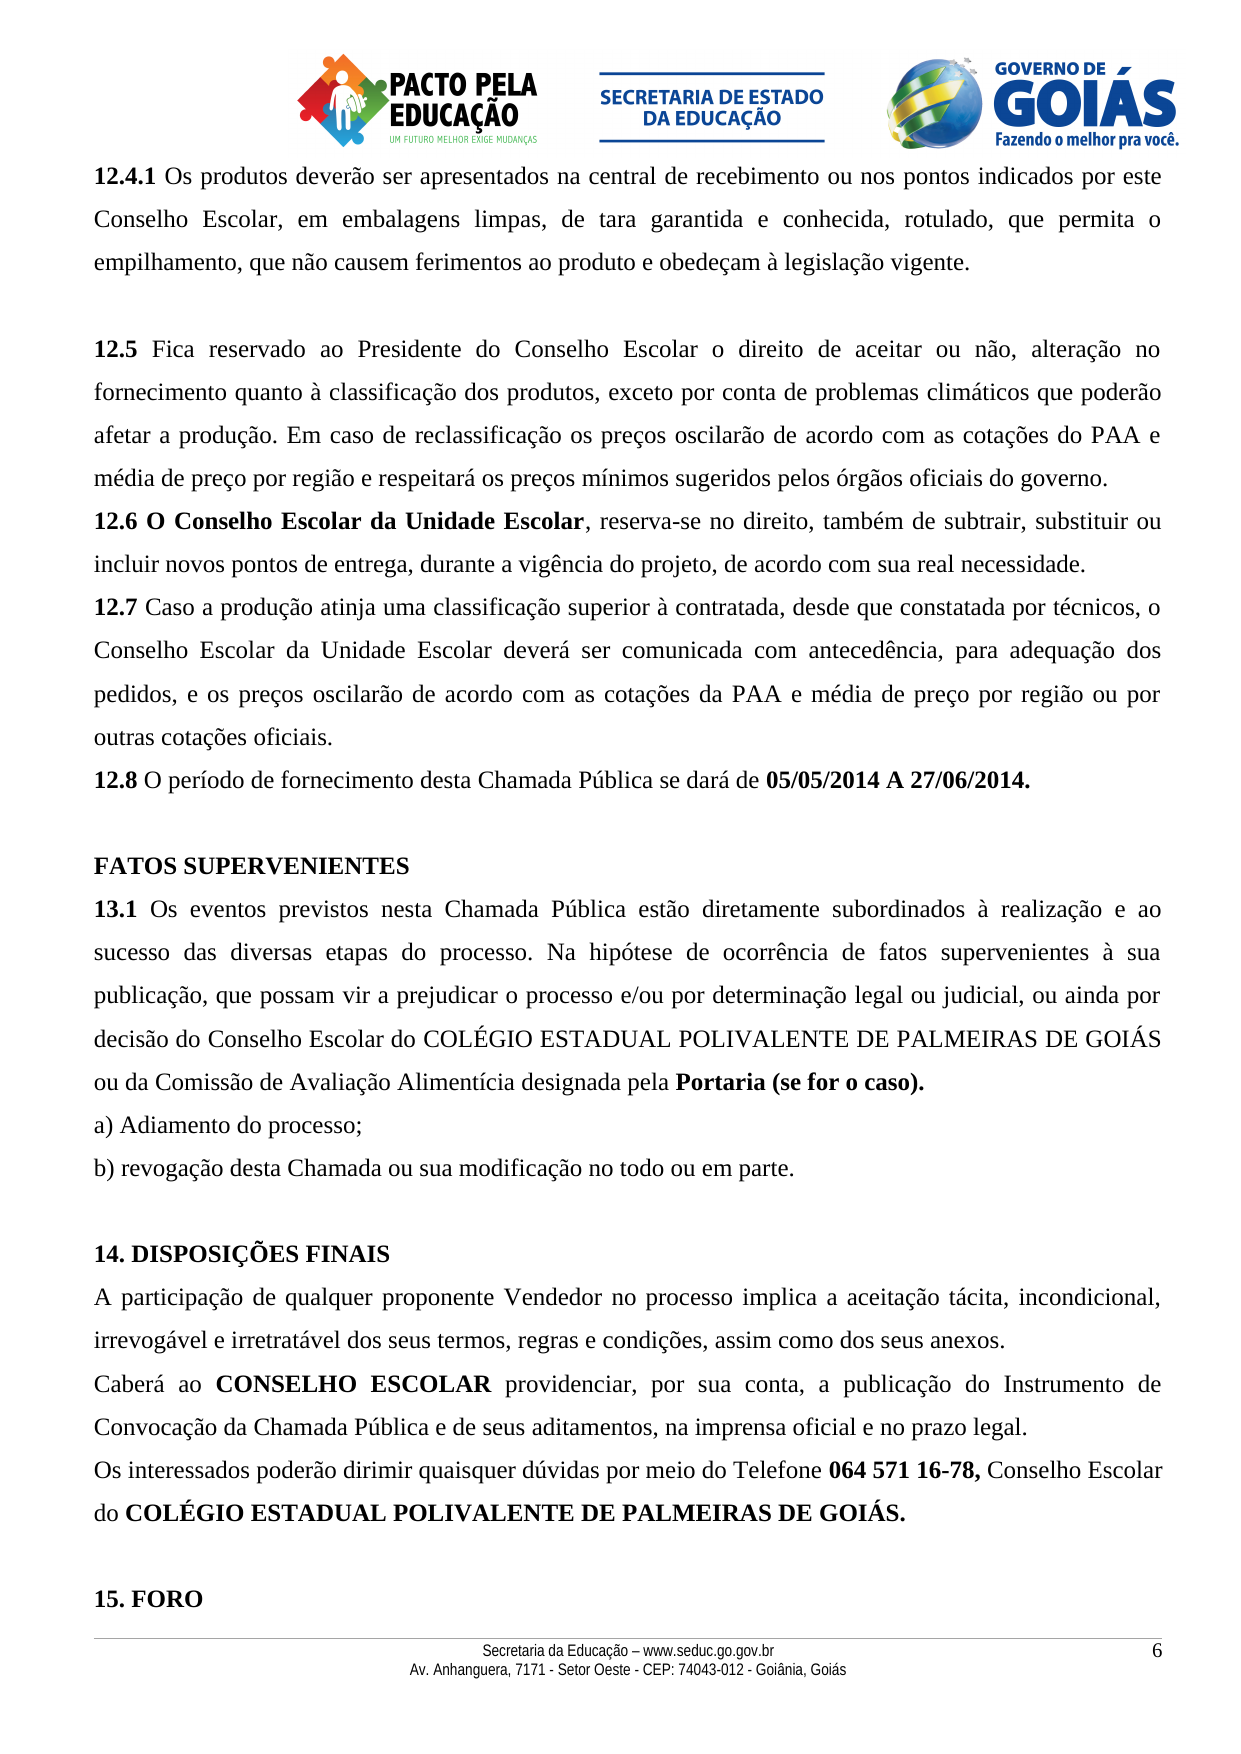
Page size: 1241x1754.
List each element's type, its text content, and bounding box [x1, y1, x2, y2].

text FATOS SUPERVENIENTES [94, 851, 1162, 880]
text 12.8 O período de fornecimento desta Chamada Pública se dará de 05/05/2014 A 27/06/2014. [94, 765, 1162, 794]
text a) Adiamento do processo; [94, 1110, 1162, 1139]
picture [288, 49, 1186, 158]
text Os interessados poderão dirimir quaisquer dúvidas por meio do Telefone 064 571 16-78, Conselho Escolar do COLÉGIO ESTADUAL POLIVALENTE DE PALMEIRAS DE GOIÁS. [94, 1455, 1162, 1527]
text 14. DISPOSIÇÕES FINAIS [94, 1239, 1162, 1268]
text b) revogação desta Chamada ou sua modificação no todo ou em parte. [94, 1153, 1162, 1182]
text 13.1 Os eventos previstos nesta Chamada Pública estão diretamente subordinados à realização e ao sucesso das diversas etapas do processo. Na hipótese de ocorrência de fatos supervenientes à sua publicação, que possam vir a prejudicar o processo e/ou por determinação legal ou judicial, ou ainda por decisão do Conselho Escolar do COLÉGIO ESTADUAL POLIVALENTE DE PALMEIRAS DE GOIÁS ou da Comissão de Avaliação Alimentícia designada pela Portaria (se for o caso). [94, 894, 1162, 1096]
text A participação de qualquer proponente Vendedor no processo implica a aceitação tácita, incondicional, irrevogável e irretratável dos seus termos, regras e condições, assim como dos seus anexos. [94, 1282, 1162, 1354]
text 12.5 Fica reservado ao Presidente do Conselho Escolar o direito de aceitar ou não, alteração no fornecimento quanto à classificação dos produtos, exceto por conta de problemas climáticos que poderão afetar a produção. Em caso de reclassificação os preços oscilarão de acordo com as cotações do PAA e média de preço por região e respeitará os preços mínimos sugeridos pelos órgãos oficiais do governo. [94, 334, 1162, 492]
text 12.7 Caso a produção atinja uma classificação superior à contratada, desde que constatada por técnicos, o Conselho Escolar da Unidade Escolar deverá ser comunicada com antecedência, para adequação dos pedidos, e os preços oscilarão de acordo com as cotações da PAA e média de preço por região ou por outras cotações oficiais. [94, 592, 1162, 751]
text Caberá ao CONSELHO ESCOLAR providenciar, por sua conta, a publicação do Instrumento de Convocação da Chamada Pública e de seus aditamentos, na imprensa oficial e no prazo legal. [94, 1369, 1162, 1441]
text 12.6 O Conselho Escolar da Unidade Escolar, reserva-se no direito, também de subtrair, substituir ou incluir novos pontos de entrega, durante a vigência do projeto, de acordo com sua real necessidade. [94, 506, 1162, 578]
text 12.4.1 Os produtos deverão ser apresentados na central de recebimento ou nos pontos indicados por este Conselho Escolar, em embalagens limpas, de tara garantida e conhecida, rotulado, que permita o empilhamento, que não causem ferimentos ao produto e obedeçam à legislação vigente. [94, 161, 1162, 276]
text 15. FORO [94, 1584, 1162, 1613]
